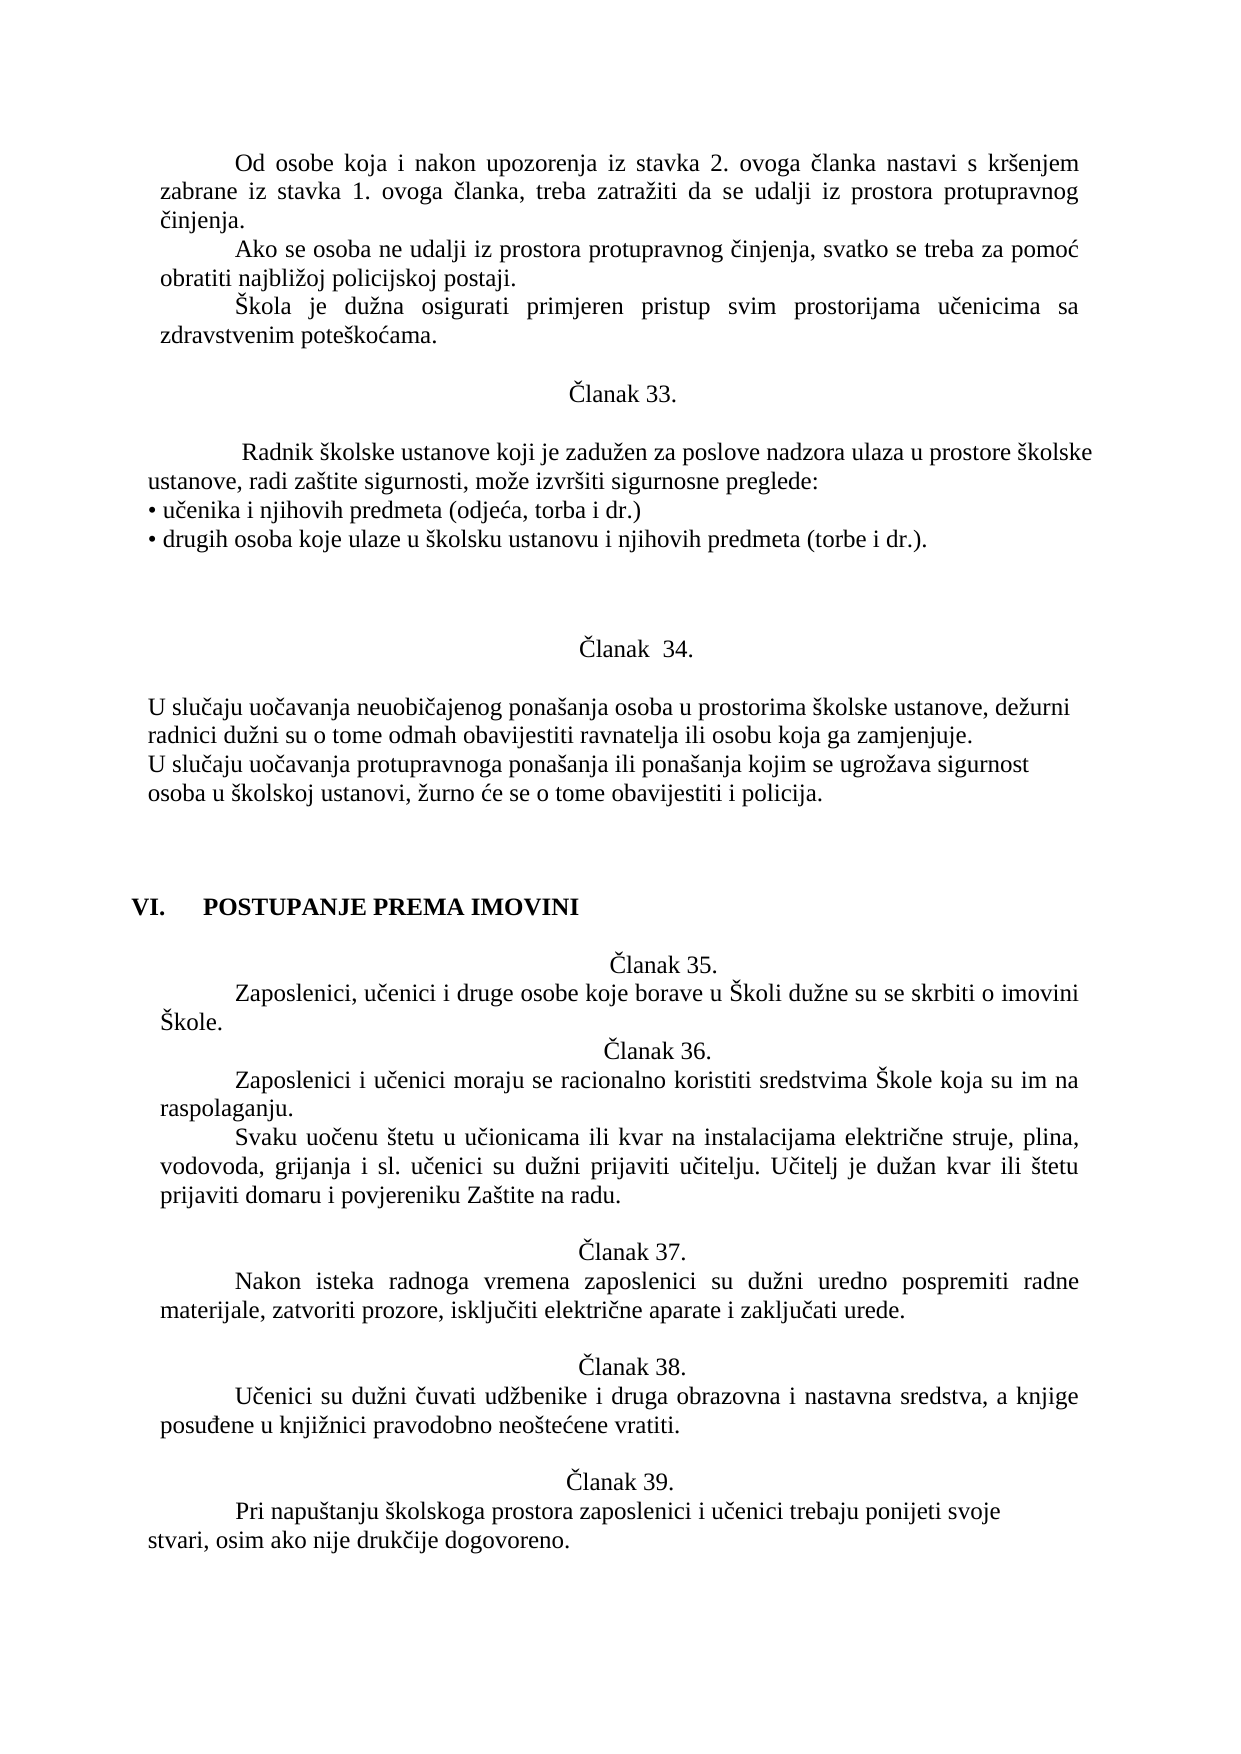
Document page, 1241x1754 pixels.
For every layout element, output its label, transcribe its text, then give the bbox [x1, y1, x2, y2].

text U slučaju uočavanja neuobičajenog ponašanja osoba u prostorima školske ustanove, dežurni radnici dužni su o tome odmah obavijestiti ravnatelja ili osobu koja ga zamjenjuje. [148, 692, 1093, 749]
text U slučaju uočavanja protupravnoga ponašanja ili ponašanja kojim se ugrožava sigurnost osoba u školskoj ustanovi, žurno će se o tome obavijestiti i policija. [148, 749, 1093, 807]
text Pri napuštanju školskoga prostora zaposlenici i učenici trebaju ponijeti svoje stvari, osim ako nije drukčije dogovoreno. [148, 1496, 1003, 1582]
text Ako se osoba ne udalji iz prostora protupravnog činjenja, svatko se treba za pomoć obratiti najbližoj policijskoj postaji. [160, 234, 1080, 291]
text Članak 34. [148, 634, 1093, 663]
text Članak 33. [148, 378, 1093, 409]
list POSTUPANJE PREMA IMOVINI [165, 892, 1093, 921]
text Škola je dužna osigurati primjeren pristup svim prostorijama učenicima sa zdravstvenim poteškoćama. [160, 291, 1080, 349]
text Članak 36. [160, 1036, 1080, 1065]
text Radnik školske ustanove koji je zadužen za poslove nadzora ulaza u prostore školske ustanove, radi zaštite sigurnosti, može izvršiti sigurnosne preglede: [148, 437, 1093, 495]
text Učenici su dužni čuvati udžbenike i druga obrazovna i nastavna sredstva, a knjige posuđene u knjižnici pravodobno neoštećene vratiti. [160, 1381, 1080, 1438]
text Članak 35. [578, 950, 1093, 978]
text Članak 39. [164, 1467, 1076, 1496]
text • drugih osoba koje ulaze u školsku ustanovu i njihovih predmeta (torbe i dr.). [148, 524, 1093, 552]
text Zaposlenici, učenici i druge osobe koje borave u Školi dužne su se skrbiti o imovini Škole. [160, 978, 1080, 1036]
text Nakon isteka radnoga vremena zaposlenici su dužni uredno pospremiti radne materijale, zatvoriti prozore, isključiti električne aparate i zaključati urede. [160, 1266, 1080, 1323]
text Članak 38. [578, 1352, 1093, 1381]
text Članak 37. [578, 1237, 1093, 1266]
text • učenika i njihovih predmeta (odjeća, torba i dr.) [148, 495, 1093, 524]
text Zaposlenici i učenici moraju se racionalno koristiti sredstvima Škole koja su im na raspolaganju. [160, 1065, 1080, 1122]
text Svaku uočenu štetu u učionicama ili kvar na instalacijama električne struje, plina, vodovoda, grijanja i sl. učenici su dužni prijaviti učitelju. Učitelj je dužan kvar ili štetu prijaviti domaru i povjereniku Zaštite na radu. [160, 1122, 1080, 1208]
text Od osobe koja i nakon upozorenja iz stavka 2. ovoga članka nastavi s kršenjem zabrane iz stavka 1. ovoga članka, treba zatražiti da se udalji iz prostora protupravnog činjenja. [160, 148, 1080, 234]
